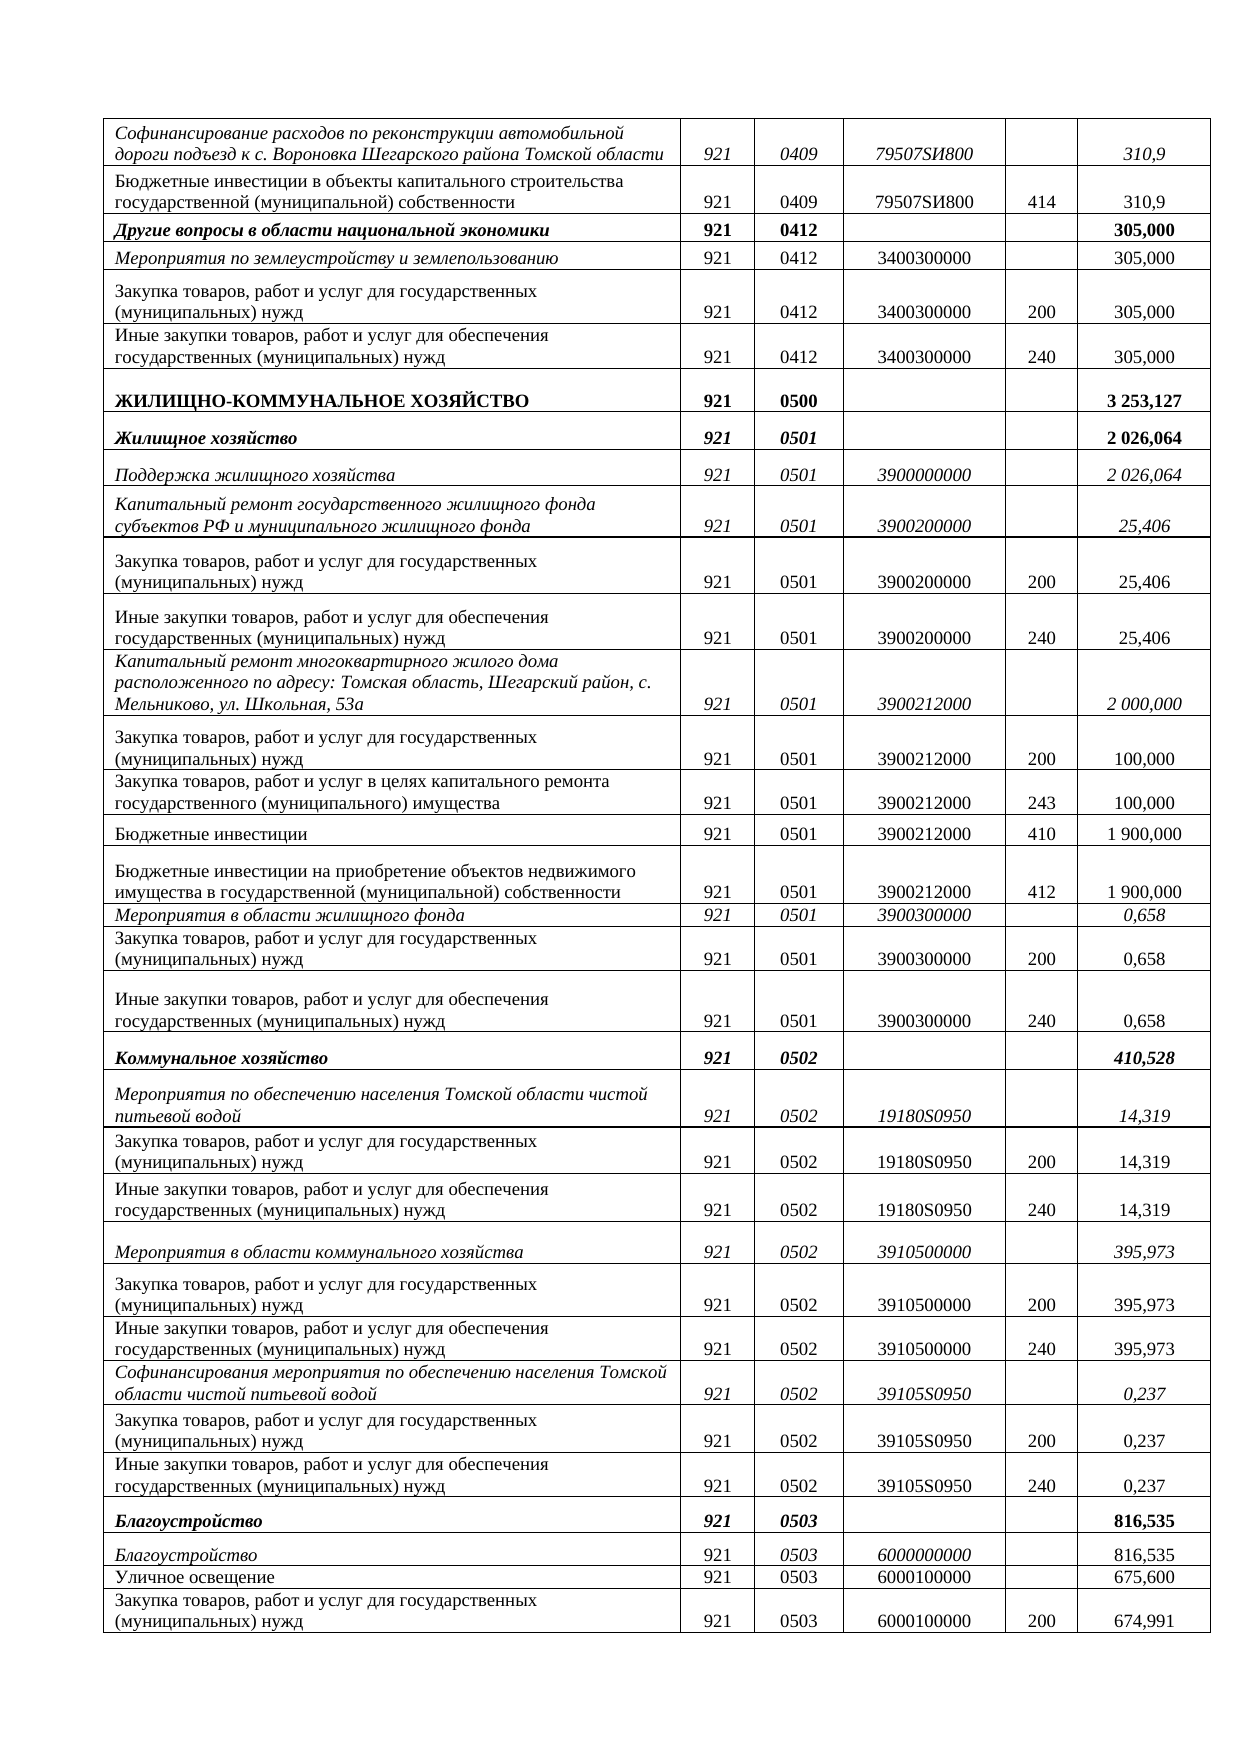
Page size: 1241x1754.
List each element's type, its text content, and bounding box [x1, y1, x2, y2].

table_cell 0500 [755, 369, 843, 411]
table_cell 6000000000 [844, 1533, 1005, 1565]
table_cell Поддержка жилищного хозяйства [104, 450, 680, 485]
table_cell 3400300000 [844, 324, 1005, 367]
table_cell 0501 [755, 770, 843, 813]
table_cell 200 [1006, 1589, 1077, 1632]
table_cell 0503 [755, 1589, 843, 1632]
table_cell 305,000 [1078, 214, 1210, 241]
table_cell Закупка товаров, работ и услуг для государственных (муниципальных) нужд [104, 270, 680, 323]
table_cell 0503 [755, 1566, 843, 1588]
table_cell 0502 [755, 1128, 843, 1173]
table_cell Иные закупки товаров, работ и услуг для обеспечения государственных (муниципальных) нужд [104, 1317, 680, 1360]
table_cell 674,991 [1078, 1589, 1210, 1632]
table_cell 0412 [755, 242, 843, 269]
table_cell 0501 [755, 846, 843, 903]
table_cell 3 253,127 [1078, 369, 1210, 411]
table_cell 0501 [755, 815, 843, 845]
table_cell [1006, 1533, 1077, 1565]
table_cell Бюджетные инвестиции в объекты капитального строительства государственной (муниципальной) собственности [104, 166, 680, 213]
table_cell Мероприятия по землеустройству и землепользованию [104, 242, 680, 269]
table_cell 0502 [755, 1361, 843, 1404]
table_cell Мероприятия в области коммунального хозяйства [104, 1222, 680, 1263]
table_cell 0412 [755, 270, 843, 323]
table_cell 921 [681, 1589, 754, 1632]
table_cell 3900212000 [844, 815, 1005, 845]
table_cell [1006, 242, 1077, 269]
table_cell 395,973 [1078, 1222, 1210, 1263]
table_cell 0502 [755, 1405, 843, 1452]
table_cell 0503 [755, 1533, 843, 1565]
table_cell Софинансирование расходов по реконструкции автомобильной дороги подъезд к с. Вороновка Шегарского района Томской области [104, 119, 680, 165]
table_cell 410,528 [1078, 1032, 1210, 1068]
table_cell 14,319 [1078, 1174, 1210, 1221]
table_cell Мероприятия по обеспечению населения Томской области чистой питьевой водой [104, 1070, 680, 1126]
table_cell 3900300000 [844, 971, 1005, 1031]
table_cell 100,000 [1078, 770, 1210, 813]
table_cell [1006, 1566, 1077, 1588]
table_cell 310,9 [1078, 119, 1210, 165]
table_cell 79507SИ800 [844, 166, 1005, 213]
table_cell Жилищное хозяйство [104, 412, 680, 449]
table_cell 921 [681, 650, 754, 714]
table_cell 3900212000 [844, 846, 1005, 903]
table_cell 921 [681, 1453, 754, 1496]
table_cell [844, 1497, 1005, 1532]
table_cell 921 [681, 1566, 754, 1588]
table_cell 0502 [755, 1174, 843, 1221]
table_cell 240 [1006, 324, 1077, 367]
table_cell [1006, 412, 1077, 449]
table_cell 6000100000 [844, 1566, 1005, 1588]
table_cell [844, 412, 1005, 449]
table_cell 921 [681, 815, 754, 845]
table_cell 79507SИ800 [844, 119, 1005, 165]
table_cell 0,658 [1078, 971, 1210, 1031]
table_cell [1006, 1361, 1077, 1404]
table_cell 921 [681, 1361, 754, 1404]
table_cell 0503 [755, 1497, 843, 1532]
table_cell [1006, 486, 1077, 536]
table_cell 2 000,000 [1078, 650, 1210, 714]
table_cell 0501 [755, 412, 843, 449]
table_cell Закупка товаров, работ и услуг для государственных (муниципальных) нужд [104, 1264, 680, 1316]
table_cell 240 [1006, 971, 1077, 1031]
table_cell 243 [1006, 770, 1077, 813]
table_cell 0501 [755, 650, 843, 714]
table_cell 675,600 [1078, 1566, 1210, 1588]
table_cell Капитальный ремонт многоквартирного жилого дома расположенного по адресу: Томская область, Шегарский район, с. Мельниково, ул. Школьная, 53а [104, 650, 680, 714]
table_cell 921 [681, 166, 754, 213]
table_cell 921 [681, 486, 754, 536]
table_cell 395,973 [1078, 1317, 1210, 1360]
table_cell 3900212000 [844, 650, 1005, 714]
table_cell 414 [1006, 166, 1077, 213]
table_cell 0501 [755, 716, 843, 769]
table_cell [1006, 369, 1077, 411]
table_cell 921 [681, 214, 754, 241]
table_cell 25,406 [1078, 594, 1210, 649]
table_cell [1006, 450, 1077, 485]
table_cell 0501 [755, 971, 843, 1031]
table_cell 14,319 [1078, 1070, 1210, 1126]
table_cell 0,658 [1078, 927, 1210, 970]
table_cell 0,237 [1078, 1361, 1210, 1404]
table_cell 0501 [755, 538, 843, 593]
table_cell Иные закупки товаров, работ и услуг для обеспечения государственных (муниципальных) нужд [104, 324, 680, 367]
table_cell Закупка товаров, работ и услуг для государственных (муниципальных) нужд [104, 927, 680, 970]
table_cell 0501 [755, 486, 843, 536]
table_cell ЖИЛИЩНО-КОММУНАЛЬНОЕ ХОЗЯЙСТВО [104, 369, 680, 411]
table_cell 0501 [755, 594, 843, 649]
table_cell Капитальный ремонт государственного жилищного фонда субъектов РФ и муниципального жилищного фонда [104, 486, 680, 536]
table_cell 0501 [755, 927, 843, 970]
table_cell 0,658 [1078, 904, 1210, 926]
table_cell [1006, 119, 1077, 165]
table_cell 0,237 [1078, 1405, 1210, 1452]
table_cell 921 [681, 1497, 754, 1532]
table_cell 200 [1006, 927, 1077, 970]
table_cell 921 [681, 1222, 754, 1263]
table_cell 200 [1006, 1128, 1077, 1173]
table_cell 3900200000 [844, 538, 1005, 593]
table_cell 921 [681, 1032, 754, 1068]
table_cell Благоустройство [104, 1497, 680, 1532]
table_cell 921 [681, 324, 754, 367]
table_cell 19180S0950 [844, 1070, 1005, 1126]
table_cell Иные закупки товаров, работ и услуг для обеспечения государственных (муниципальных) нужд [104, 1453, 680, 1496]
table_cell 3910500000 [844, 1264, 1005, 1316]
table_cell [1006, 904, 1077, 926]
table_cell 0501 [755, 450, 843, 485]
table_cell 921 [681, 412, 754, 449]
table_cell [1006, 214, 1077, 241]
table_cell Коммунальное хозяйство [104, 1032, 680, 1068]
table_cell Закупка товаров, работ и услуг для государственных (муниципальных) нужд [104, 1128, 680, 1173]
table_cell Мероприятия в области жилищного фонда [104, 904, 680, 926]
table_cell 3900300000 [844, 904, 1005, 926]
table_cell 0501 [755, 904, 843, 926]
table_cell 19180S0950 [844, 1174, 1005, 1221]
table_cell 921 [681, 119, 754, 165]
table_cell 200 [1006, 1405, 1077, 1452]
table_cell 0412 [755, 324, 843, 367]
table_cell Закупка товаров, работ и услуг для государственных (муниципальных) нужд [104, 716, 680, 769]
table_cell 39105S0950 [844, 1361, 1005, 1404]
table_cell [1006, 1222, 1077, 1263]
table_cell 3400300000 [844, 270, 1005, 323]
table_cell 0502 [755, 1222, 843, 1263]
table_cell [1006, 650, 1077, 714]
table_cell Иные закупки товаров, работ и услуг для обеспечения государственных (муниципальных) нужд [104, 1174, 680, 1221]
table_cell 921 [681, 538, 754, 593]
table_cell 816,535 [1078, 1497, 1210, 1532]
table_cell 200 [1006, 270, 1077, 323]
table_cell [1006, 1497, 1077, 1532]
table_cell 921 [681, 716, 754, 769]
table_cell 921 [681, 1264, 754, 1316]
table_cell 240 [1006, 1453, 1077, 1496]
table_cell 0409 [755, 119, 843, 165]
table_cell Закупка товаров, работ и услуг для государственных (муниципальных) нужд [104, 1405, 680, 1452]
table_cell [1006, 1032, 1077, 1068]
table_cell 1 900,000 [1078, 846, 1210, 903]
table_cell [844, 1032, 1005, 1068]
table_cell 305,000 [1078, 242, 1210, 269]
table_cell 39105S0950 [844, 1453, 1005, 1496]
table_cell 240 [1006, 1317, 1077, 1360]
table_cell 0412 [755, 214, 843, 241]
table_cell 240 [1006, 1174, 1077, 1221]
table_cell 921 [681, 927, 754, 970]
table_cell 305,000 [1078, 270, 1210, 323]
table_cell 2 026,064 [1078, 450, 1210, 485]
table_cell 816,535 [1078, 1533, 1210, 1565]
table_cell 921 [681, 1128, 754, 1173]
table_cell 0502 [755, 1317, 843, 1360]
table_cell Закупка товаров, работ и услуг для государственных (муниципальных) нужд [104, 538, 680, 593]
table_cell 305,000 [1078, 324, 1210, 367]
table_cell 3910500000 [844, 1222, 1005, 1263]
table_cell 921 [681, 971, 754, 1031]
table_cell Другие вопросы в области национальной экономики [104, 214, 680, 241]
table_cell 3900212000 [844, 716, 1005, 769]
table_cell 310,9 [1078, 166, 1210, 213]
table_cell Закупка товаров, работ и услуг в целях капитального ремонта государственного (муниципального) имущества [104, 770, 680, 813]
table_cell 0502 [755, 1264, 843, 1316]
table_cell 200 [1006, 1264, 1077, 1316]
table_cell 0502 [755, 1070, 843, 1126]
table_cell [844, 214, 1005, 241]
table_cell Уличное освещение [104, 1566, 680, 1588]
table_cell 921 [681, 1317, 754, 1360]
table_cell 25,406 [1078, 486, 1210, 536]
table_cell 921 [681, 1405, 754, 1452]
table_cell 25,406 [1078, 538, 1210, 593]
table_cell 3900200000 [844, 486, 1005, 536]
table_cell 200 [1006, 716, 1077, 769]
table_cell 240 [1006, 594, 1077, 649]
table_cell Благоустройство [104, 1533, 680, 1565]
table_cell 39105S0950 [844, 1405, 1005, 1452]
table_cell 921 [681, 846, 754, 903]
table_cell 200 [1006, 538, 1077, 593]
table_cell 1 900,000 [1078, 815, 1210, 845]
table_cell [1006, 1070, 1077, 1126]
table_cell 0,237 [1078, 1453, 1210, 1496]
table_cell 921 [681, 450, 754, 485]
table_cell 100,000 [1078, 716, 1210, 769]
table_cell Софинансирования мероприятия по обеспечению населения Томской области чистой питьевой водой [104, 1361, 680, 1404]
table_cell Закупка товаров, работ и услуг для государственных (муниципальных) нужд [104, 1589, 680, 1632]
table_cell 921 [681, 1174, 754, 1221]
table_cell 3900212000 [844, 770, 1005, 813]
table_cell 921 [681, 369, 754, 411]
table_cell 0409 [755, 166, 843, 213]
table_cell 14,319 [1078, 1128, 1210, 1173]
table_cell 412 [1006, 846, 1077, 903]
table_cell 395,973 [1078, 1264, 1210, 1316]
table_cell 921 [681, 770, 754, 813]
table_cell 410 [1006, 815, 1077, 845]
table_cell 3400300000 [844, 242, 1005, 269]
table_cell 921 [681, 904, 754, 926]
table_cell Бюджетные инвестиции [104, 815, 680, 845]
table_cell 3900000000 [844, 450, 1005, 485]
table_cell 921 [681, 594, 754, 649]
table_cell Иные закупки товаров, работ и услуг для обеспечения государственных (муниципальных) нужд [104, 594, 680, 649]
table_cell 921 [681, 242, 754, 269]
table_cell 0502 [755, 1453, 843, 1496]
table_cell 921 [681, 1533, 754, 1565]
table_cell 3910500000 [844, 1317, 1005, 1360]
table_cell Иные закупки товаров, работ и услуг для обеспечения государственных (муниципальных) нужд [104, 971, 680, 1031]
table_cell 6000100000 [844, 1589, 1005, 1632]
table_cell [844, 369, 1005, 411]
table_cell 921 [681, 1070, 754, 1126]
table_cell 0502 [755, 1032, 843, 1068]
table_cell 3900200000 [844, 594, 1005, 649]
table_cell 2 026,064 [1078, 412, 1210, 449]
table_cell Бюджетные инвестиции на приобретение объектов недвижимого имущества в государственной (муниципальной) собственности [104, 846, 680, 903]
table_cell 921 [681, 270, 754, 323]
table_cell 19180S0950 [844, 1128, 1005, 1173]
table_cell 3900300000 [844, 927, 1005, 970]
